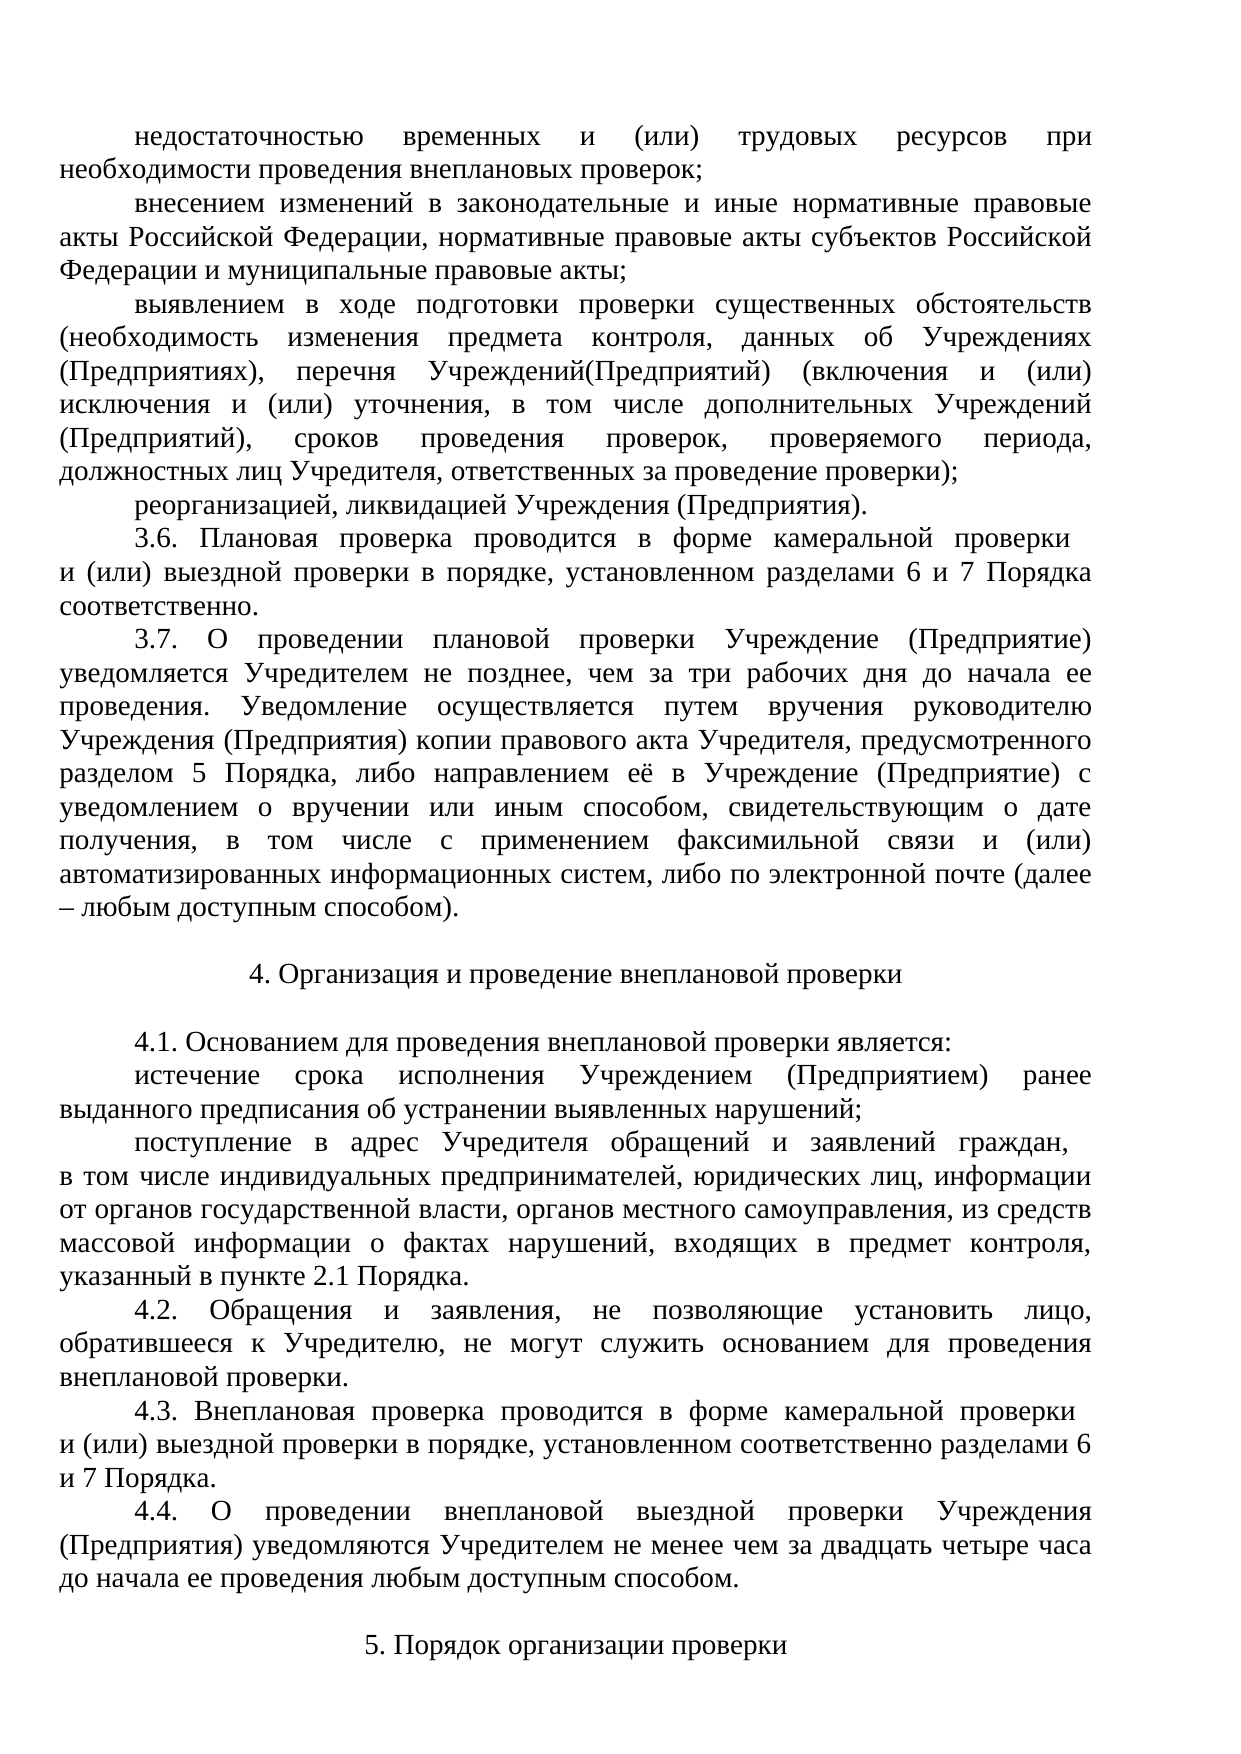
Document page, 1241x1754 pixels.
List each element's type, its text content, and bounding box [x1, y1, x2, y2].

text 4.1. Основанием для проведения внеплановой проверки является: [59, 1024, 1092, 1057]
text 5. Порядок организации проверки [59, 1627, 1092, 1661]
text 3.6. Плановая проверка проводится в форме камеральной проверки и (или) выездной проверки в порядке, установленном разделами 6 и 7 Порядка соответственно. [59, 521, 1092, 621]
text истечение срока исполнения Учреждением (Предприятием) ранее выданного предписания об устранении выявленных нарушений; [59, 1057, 1092, 1124]
text 4.2. Обращения и заявления, не позволяющие установить лицо, обратившееся к Учредителю, не могут служить основанием для проведения внеплановой проверки. [59, 1292, 1092, 1393]
text недостаточностью временных и (или) трудовых ресурсов при необходимости проведения внеплановых проверок; [59, 118, 1092, 185]
text выявлением в ходе подготовки проверки существенных обстоятельств (необходимость изменения предмета контроля, данных об Учреждениях (Предприятиях), перечня Учреждений(Предприятий) (включения и (или) исключения и (или) уточнения, в том числе дополнительных Учреждений (Предприятий), сроков проведения проверок, проверяемого периода, должностных лиц Учредителя, ответственных за проведение проверки); [59, 286, 1092, 487]
text внесением изменений в законодательные и иные нормативные правовые акты Российской Федерации, нормативные правовые акты субъектов Российской Федерации и муниципальные правовые акты; [59, 185, 1092, 286]
text реорганизацией, ликвидацией Учреждения (Предприятия). [59, 487, 1092, 521]
text 4.4. О проведении внеплановой выездной проверки Учреждения (Предприятия) уведомляются Учредителем не менее чем за двадцать четыре часа до начала ее проведения любым доступным способом. [59, 1493, 1092, 1594]
text поступление в адрес Учредителя обращений и заявлений граждан, в том числе индивидуальных предпринимателей, юридических лиц, информации от органов государственной власти, органов местного самоуправления, из средств массовой информации о фактах нарушений, входящих в предмет контроля, указанный в пункте 2.1 Порядка. [59, 1124, 1092, 1292]
text 4.3. Внеплановая проверка проводится в форме камеральной проверки и (или) выездной проверки в порядке, установленном соответственно разделами 6 и 7 Порядка. [59, 1393, 1092, 1493]
text 3.7. О проведении плановой проверки Учреждение (Предприятие) уведомляется Учредителем не позднее, чем за три рабочих дня до начала ее проведения. Уведомление осуществляется путем вручения руководителю Учреждения (Предприятия) копии правового акта Учредителя, предусмотренного разделом 5 Порядка, либо направлением её в Учреждение (Предприятие) с уведомлением о вручении или иным способом, свидетельствующим о дате получения, в том числе с применением факсимильной связи и (или) автоматизированных информационных систем, либо по электронной почте (далее – любым доступным способом). [59, 621, 1092, 923]
text 4. Организация и проведение внеплановой проверки [59, 957, 1092, 990]
